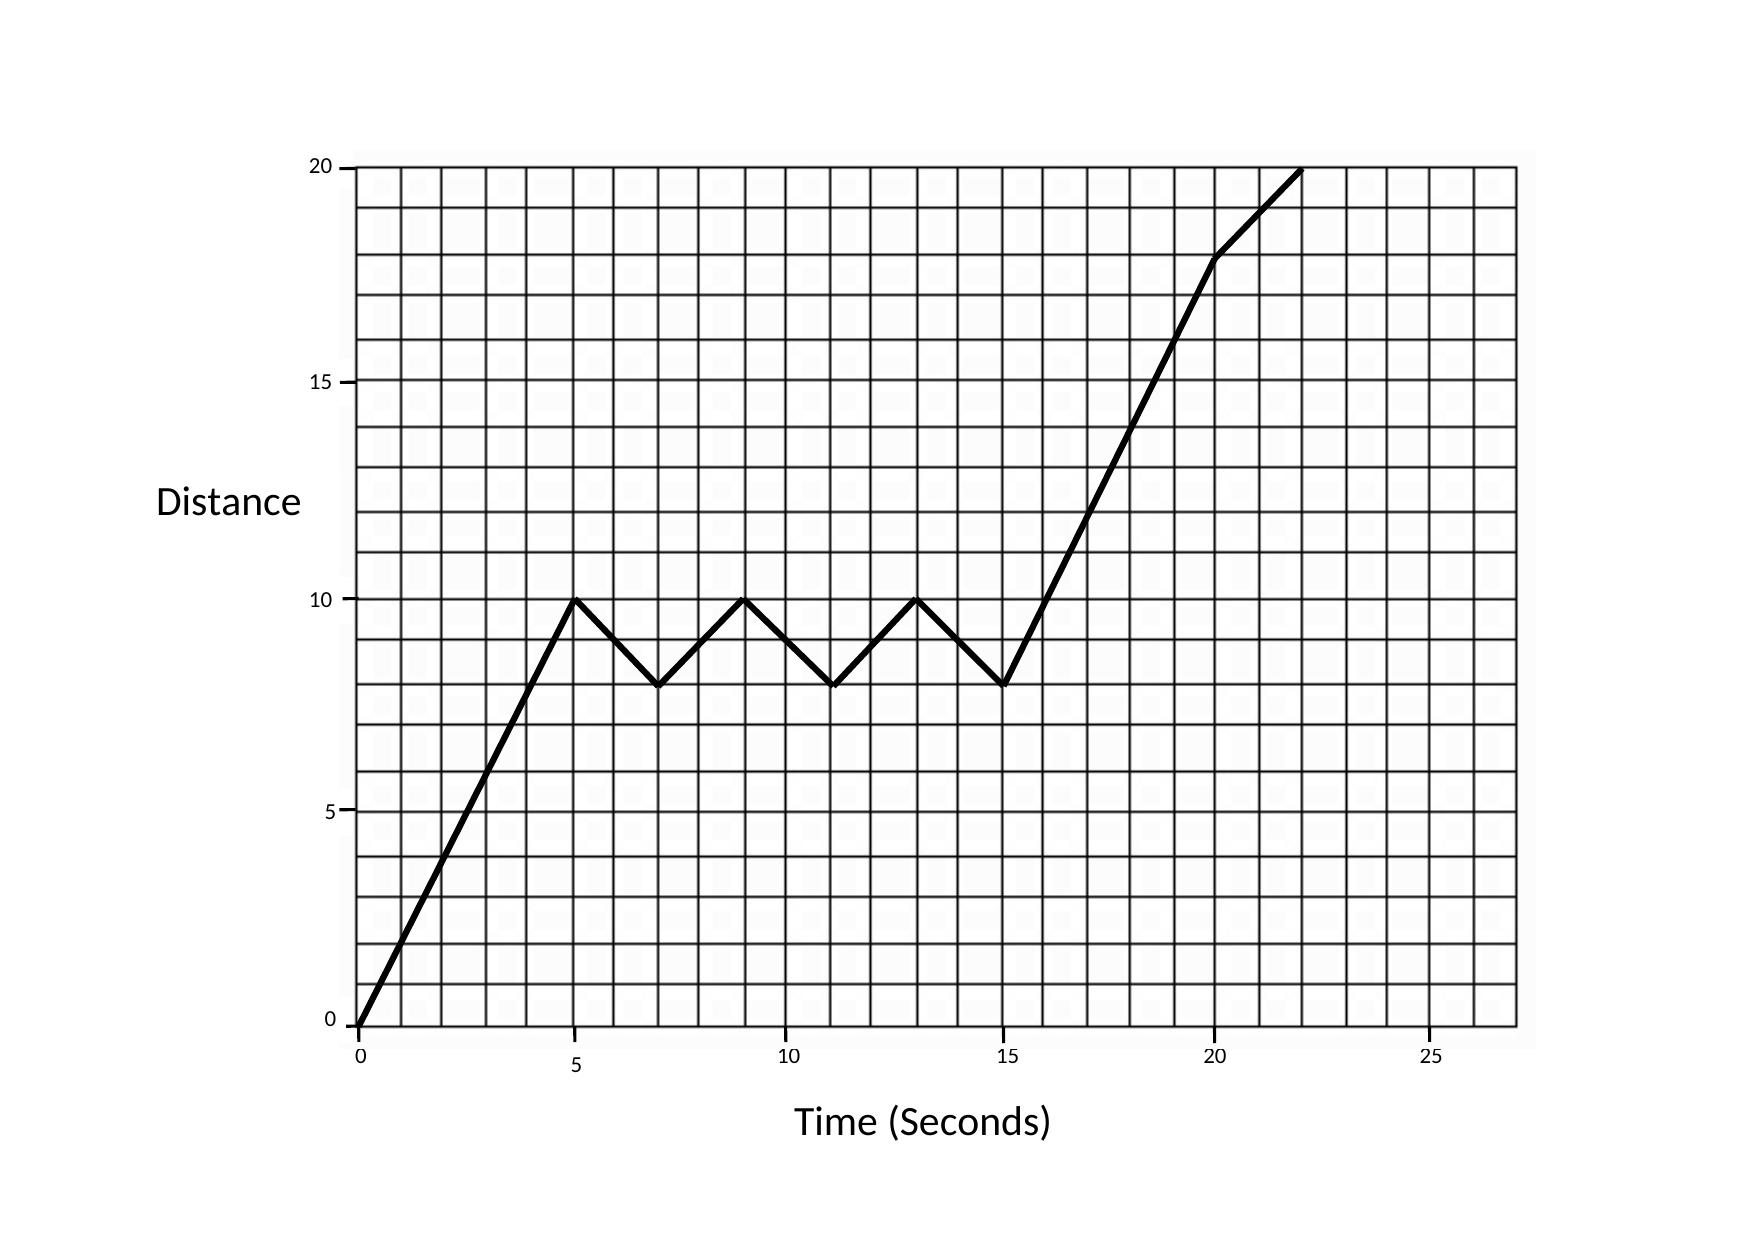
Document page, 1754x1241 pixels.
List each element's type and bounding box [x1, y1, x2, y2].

picture [338, 150, 1536, 1049]
